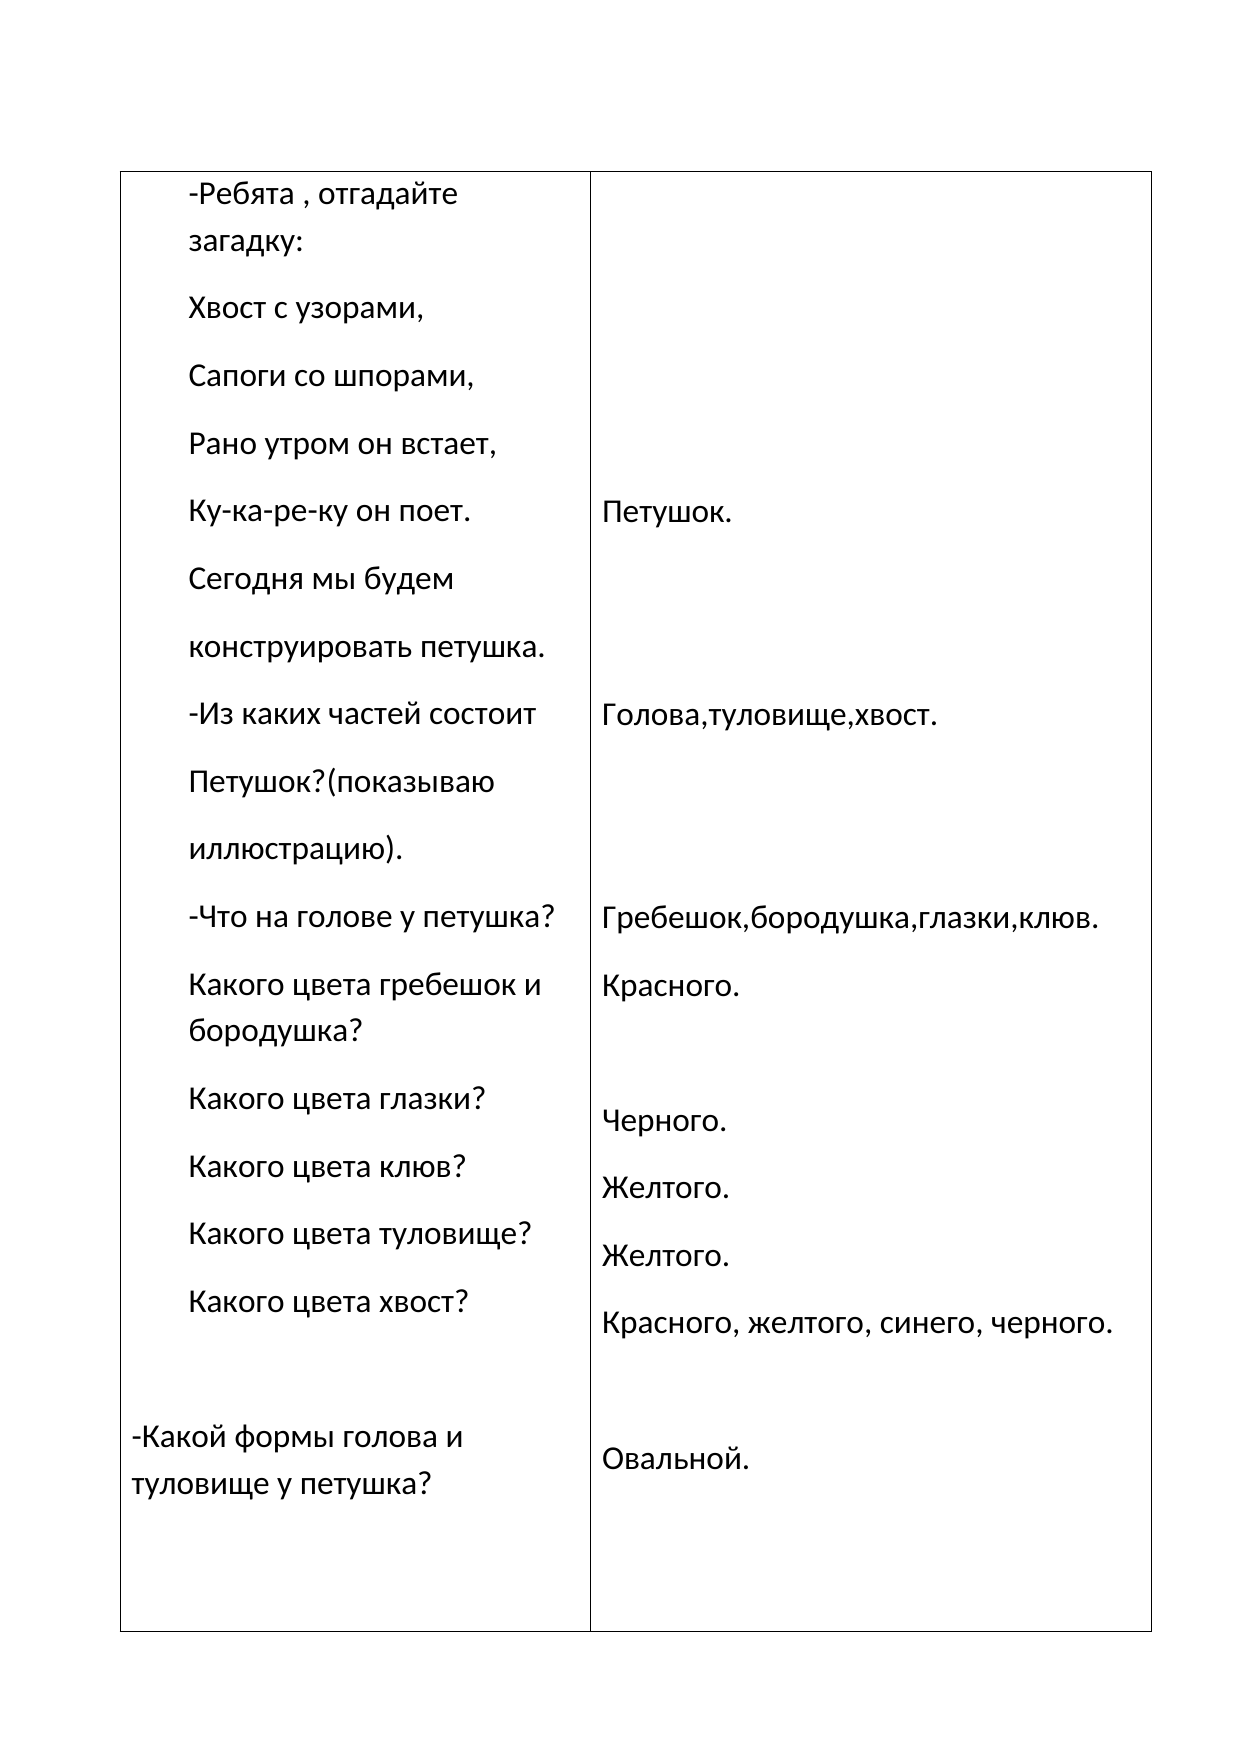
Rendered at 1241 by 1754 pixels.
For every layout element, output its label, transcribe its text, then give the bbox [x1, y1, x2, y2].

table_header Петушок. Голова,туловище,хвост. Гребешок,бородушка,глазки,клюв. Красного. Черного. Желтого. Желтого. Красного, желтого, синего, черного. Овальной. [591, 172, 1151, 1631]
table_header -Ребята , отгадайте загадку: Хвост с узорами, Сапоги со шпорами, Рано утром он встает, Ку-ка-ре-ку он поет. Сегодня мы будем конструировать петушка. -Из каких частей состоит Петушок?(показываю иллюстрацию). -Что на голове у петушка? Какого цвета гребешок и бородушка? Какого цвета глазки? Какого цвета клюв? Какого цвета туловище? Какого цвета хвост? -Какой формы голова и туловище у петушка? [121, 172, 590, 1631]
